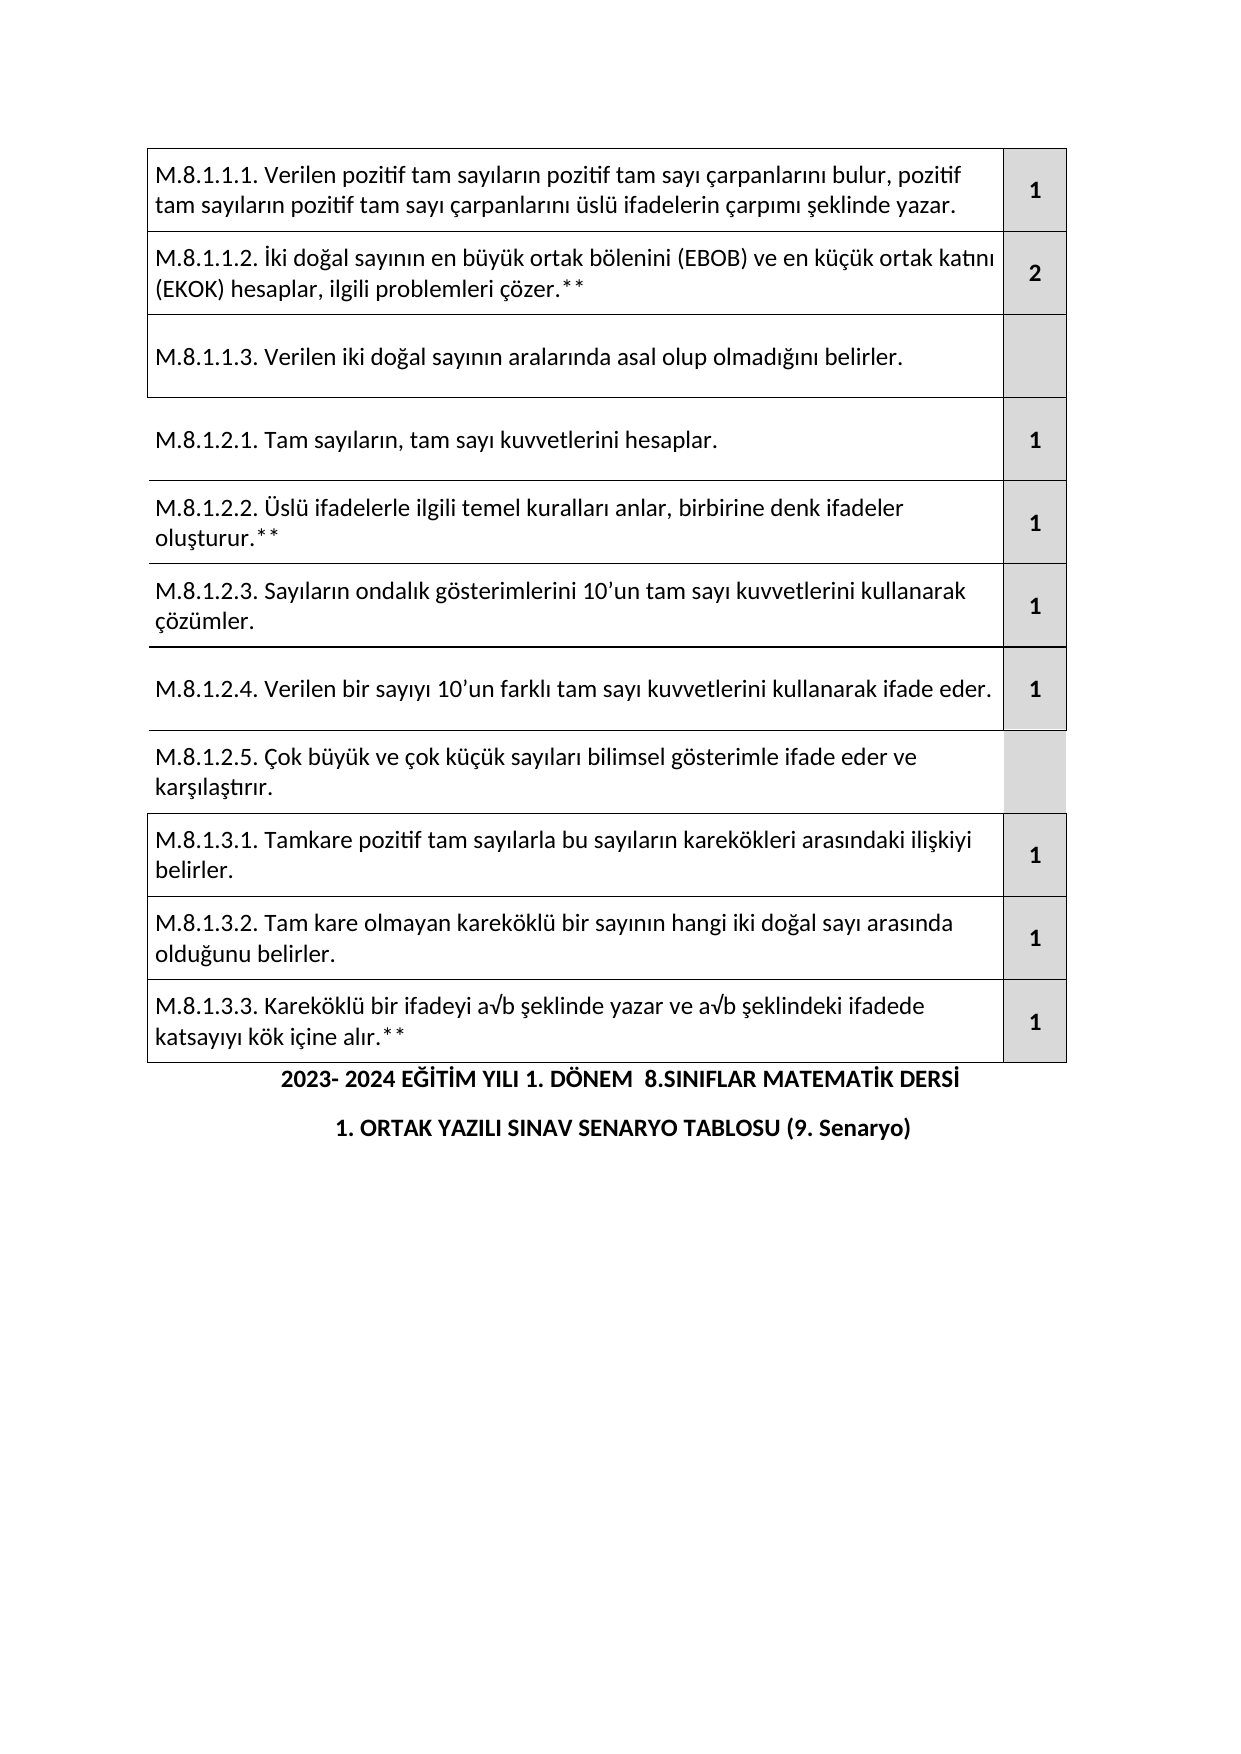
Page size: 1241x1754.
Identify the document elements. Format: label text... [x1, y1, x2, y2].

table_cell M.8.1.2.4. Verilen bir sayıyı 10’un farklı tam sayı kuvvetlerini kullanarak ifade eder. [148, 647, 1003, 729]
table_cell [1004, 731, 1066, 813]
table_cell M.8.1.3.3. Kareköklü bir ifadeyi a√b şeklinde yazar ve a√b şeklindeki ifadede katsayıyı kök içine alır.** [148, 980, 1003, 1062]
table_cell 1 [1004, 648, 1066, 729]
table_header M.8.1.1.1. Verilen pozitif tam sayıların pozitif tam sayı çarpanlarını bulur, pozitif tam sayıların pozitif tam sayı çarpanlarını üslü ifadelerin çarpımı şeklinde yazar. [148, 149, 1003, 231]
table_cell 1 [1004, 481, 1066, 563]
table_cell M.8.1.3.1. Tamkare pozitif tam sayılarla bu sayıların karekökleri arasındaki ilişkiyi belirler. [148, 814, 1003, 896]
table_cell 1 [1004, 980, 1066, 1062]
table_cell 1 [1004, 814, 1066, 896]
table_header 1 [1004, 149, 1066, 231]
table_cell M.8.1.2.1. Tam sayıların, tam sayı kuvvetlerini hesaplar. [148, 398, 1003, 480]
table_cell 2 [1004, 232, 1066, 314]
table_cell 1 [1004, 897, 1066, 979]
table_cell [1004, 315, 1066, 397]
text 1. ORTAK YAZILI SINAV SENARYO TABLOSU (9. Senaryo) [148, 1113, 1093, 1143]
table_cell M.8.1.1.2. İki doğal sayının en büyük ortak bölenini (EBOB) ve en küçük ortak katını (EKOK) hesaplar, ilgili problemleri çözer.** [148, 232, 1003, 314]
table_cell M.8.1.3.2. Tam kare olmayan kareköklü bir sayının hangi iki doğal sayı arasında olduğunu belirler. [148, 897, 1003, 979]
table_cell 1 [1004, 398, 1066, 480]
text 2023- 2024 EĞİTİM YILI 1. DÖNEM 8.SINIFLAR MATEMATİK DERSİ [148, 1063, 1093, 1093]
table_cell M.8.1.2.3. Sayıların ondalık gösterimlerini 10’un tam sayı kuvvetlerini kullanarak çözümler. [148, 564, 1003, 646]
table_cell 1 [1004, 564, 1066, 646]
table_cell M.8.1.1.3. Verilen iki doğal sayının aralarında asal olup olmadığını belirler. [148, 315, 1003, 397]
table_cell M.8.1.2.2. Üslü ifadelerle ilgili temel kuralları anlar, birbirine denk ifadeler oluşturur.** [148, 481, 1003, 563]
table_cell M.8.1.2.5. Çok büyük ve çok küçük sayıları bilimsel gösterimle ifade eder ve karşılaştırır. [148, 731, 1004, 813]
